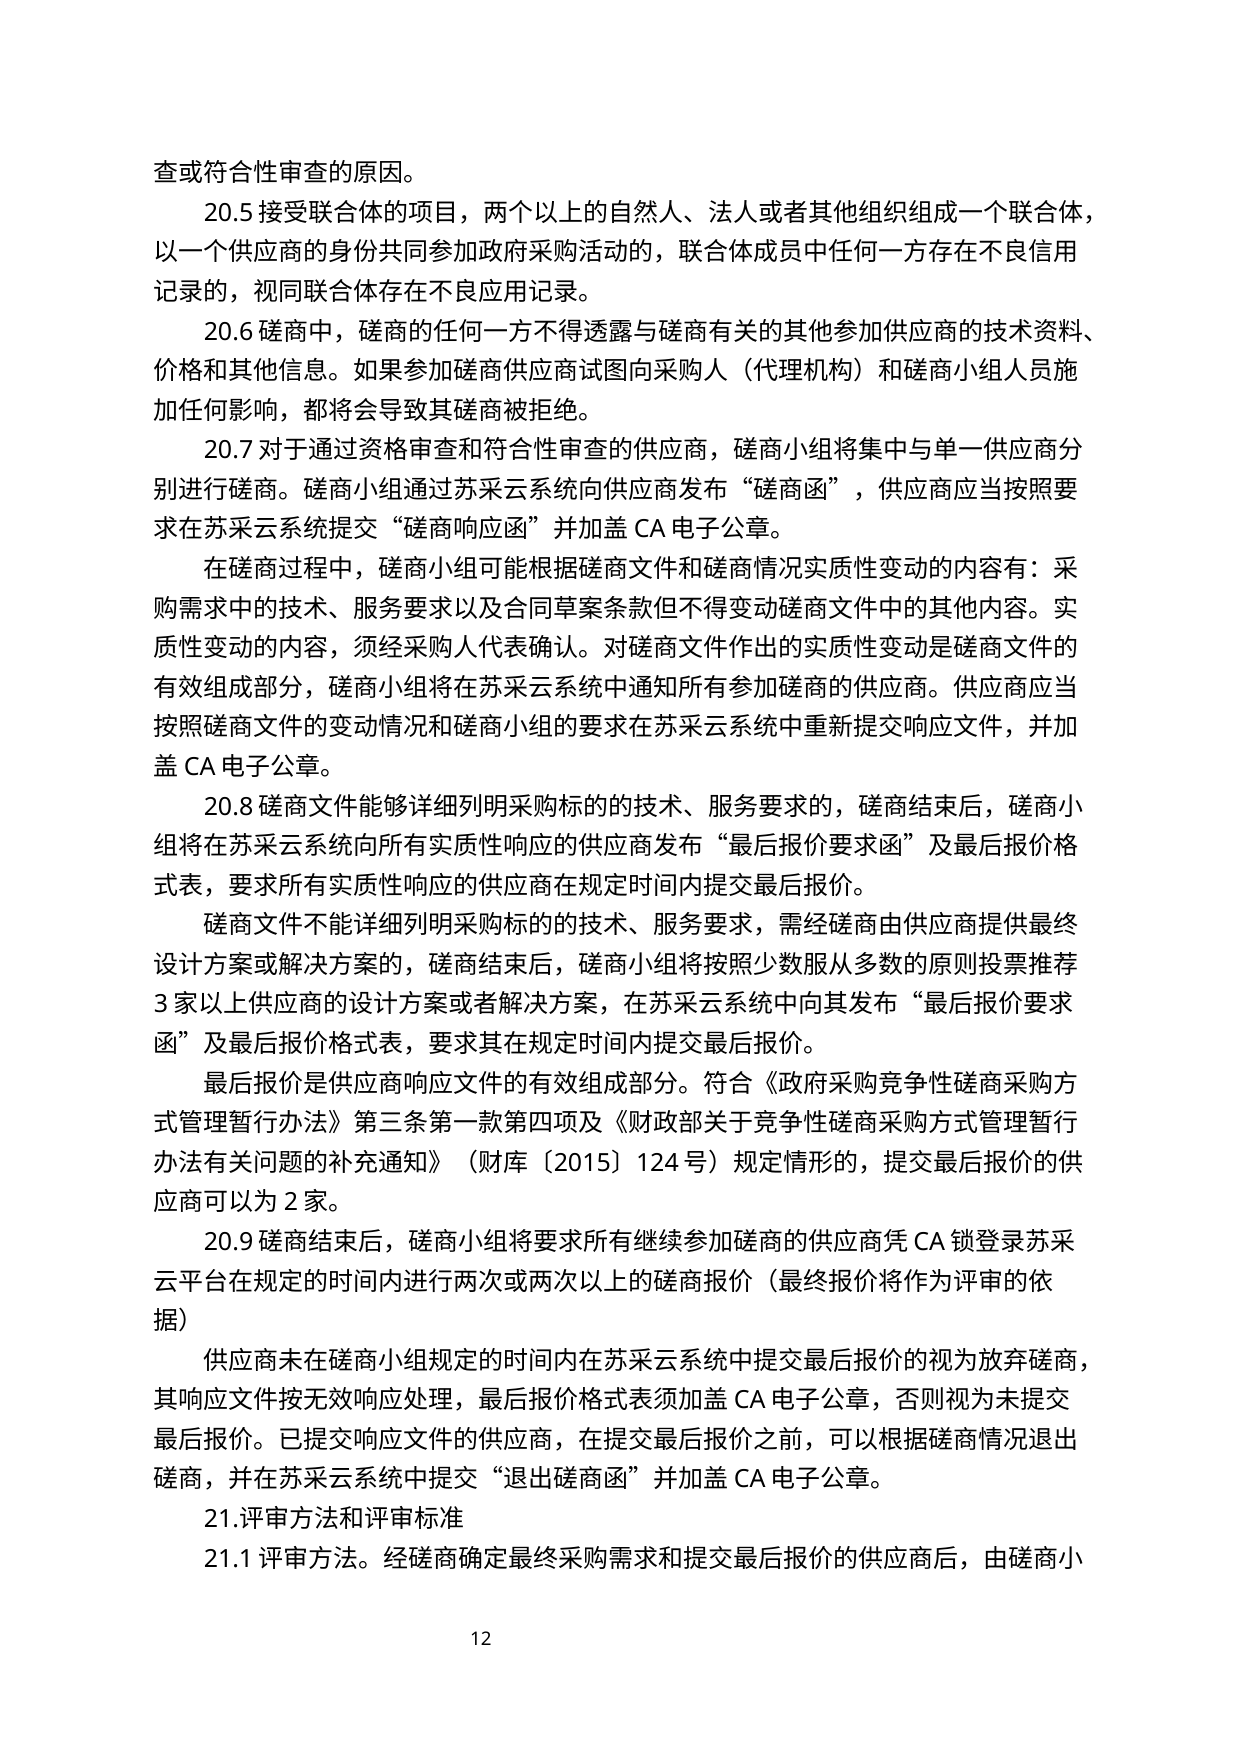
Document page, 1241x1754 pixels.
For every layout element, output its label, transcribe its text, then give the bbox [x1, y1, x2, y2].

text 21.评审方法和评审标准 [153, 1496, 1087, 1535]
text 20.9磋商结束后，磋商小组将要求所有继续参加磋商的供应商凭CA锁登录苏采云平台在规定的时间内进行两次或两次以上的磋商报价（最终报价将作为评审的依据） [153, 1219, 1087, 1337]
text 磋商文件不能详细列明采购标的的技术、服务要求，需经磋商由供应商提供最终设计方案或解决方案的，磋商结束后，磋商小组将按照少数服从多数的原则投票推荐3家以上供应商的设计方案或者解决方案，在苏采云系统中向其发布“最后报价要求函”及最后报价格式表，要求其在规定时间内提交最后报价。 [153, 902, 1087, 1060]
text 20.7对于通过资格审查和符合性审查的供应商，磋商小组将集中与单一供应商分别进行磋商。磋商小组通过苏采云系统向供应商发布“磋商函”，供应商应当按照要求在苏采云系统提交“磋商响应函”并加盖CA电子公章。 [153, 427, 1087, 546]
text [153, 1535, 1087, 1575]
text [153, 150, 1087, 189]
text 20.5接受联合体的项目，两个以上的自然人、法人或者其他组织组成一个联合体，以一个供应商的身份共同参加政府采购活动的，联合体成员中任何一方存在不良信用记录的，视同联合体存在不良应用记录。 [153, 189, 1087, 308]
text 20.8磋商文件能够详细列明采购标的的技术、服务要求的，磋商结束后，磋商小组将在苏采云系统向所有实质性响应的供应商发布“最后报价要求函”及最后报价格式表，要求所有实质性响应的供应商在规定时间内提交最后报价。 [153, 783, 1087, 902]
text 供应商未在磋商小组规定的时间内在苏采云系统中提交最后报价的视为放弃磋商，其响应文件按无效响应处理，最后报价格式表须加盖CA电子公章，否则视为未提交最后报价。已提交响应文件的供应商，在提交最后报价之前，可以根据磋商情况退出磋商，并在苏采云系统中提交“退出磋商函”并加盖CA电子公章。 [153, 1337, 1087, 1496]
text 最后报价是供应商响应文件的有效组成部分。符合《政府采购竞争性磋商采购方式管理暂行办法》第三条第一款第四项及《财政部关于竞争性磋商采购方式管理暂行办法有关问题的补充通知》（财库〔2015〕124号）规定情形的，提交最后报价的供应商可以为2家。 [153, 1060, 1087, 1219]
text 20.6磋商中，磋商的任何一方不得透露与磋商有关的其他参加供应商的技术资料、价格和其他信息。如果参加磋商供应商试图向采购人（代理机构）和磋商小组人员施加任何影响，都将会导致其磋商被拒绝。 [153, 308, 1087, 427]
text 在磋商过程中，磋商小组可能根据磋商文件和磋商情况实质性变动的内容有：采购需求中的技术、服务要求以及合同草案条款但不得变动磋商文件中的其他内容。实质性变动的内容，须经采购人代表确认。对磋商文件作出的实质性变动是磋商文件的有效组成部分，磋商小组将在苏采云系统中通知所有参加磋商的供应商。供应商应当按照磋商文件的变动情况和磋商小组的要求在苏采云系统中重新提交响应文件，并加盖CA电子公章。 [153, 546, 1087, 783]
